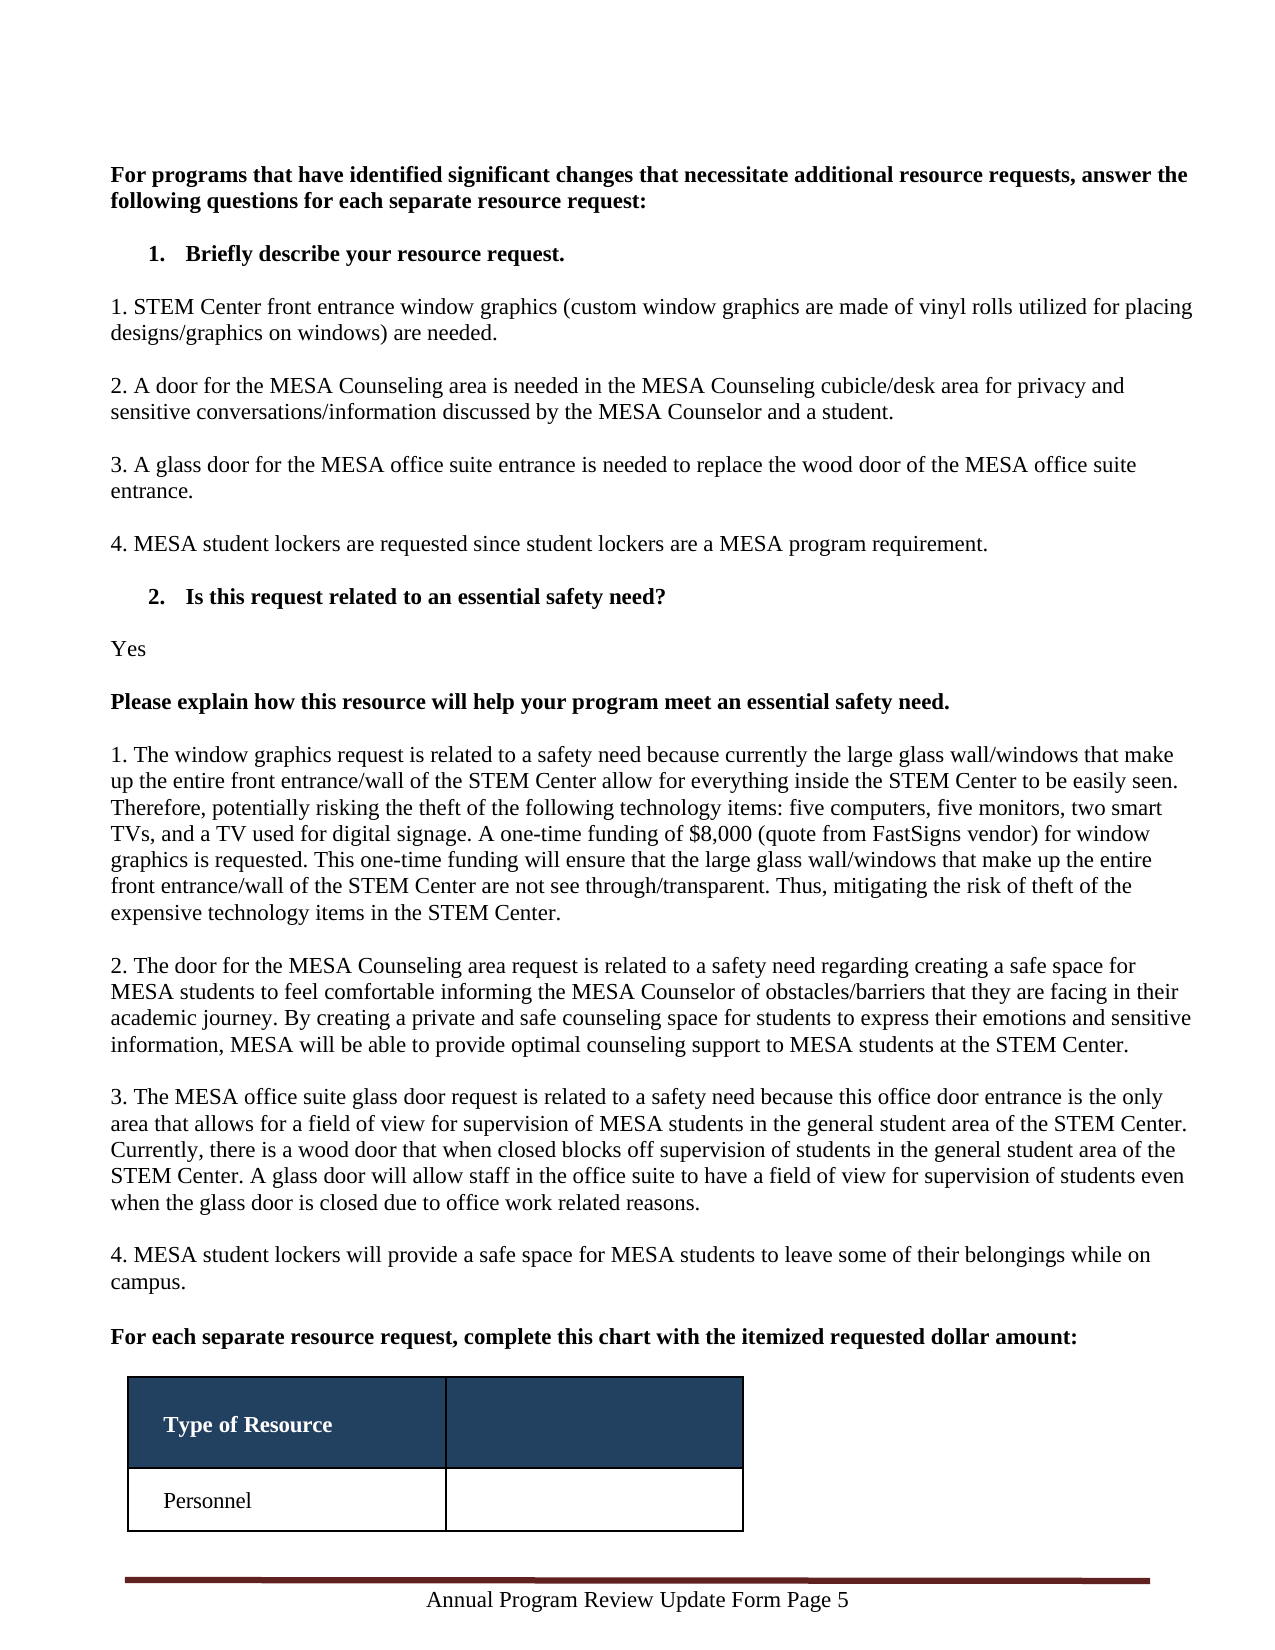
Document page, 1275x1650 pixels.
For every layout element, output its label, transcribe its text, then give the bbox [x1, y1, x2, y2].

text 4. MESA student lockers are requested since student lockers are a MESA program requirement. [110, 530, 1198, 556]
list Briefly describe your resource request. [148, 240, 1198, 266]
text For programs that have identified significant changes that necessitate additional resource requests, answer the following questions for each separate resource request: [110, 161, 1198, 214]
text Please explain how this resource will help your program meet an essential safety need. [110, 688, 1198, 714]
table_header [447, 1378, 742, 1467]
text 3. A glass door for the MESA office suite entrance is needed to replace the wood door of the MESA office suite entrance. [110, 451, 1198, 504]
text 2. The door for the MESA Counseling area request is related to a safety need regarding creating a safe space for MESA students to feel comfortable informing the MESA Counselor of obstacles/barriers that they are facing in their academic journey. By creating a private and safe counseling space for students to express their emotions and sensitive information, MESA will be able to provide optimal counseling support to MESA students at the STEM Center. [110, 952, 1198, 1057]
text Yes [110, 635, 1198, 662]
text 1. The window graphics request is related to a safety need because currently the large glass wall/windows that make up the entire front entrance/wall of the STEM Center allow for everything inside the STEM Center to be easily seen. Therefore, potentially risking the theft of the following technology items: five computers, five monitors, two smart TVs, and a TV used for digital signage. A one-time funding of $8,000 (quote from FastSigns vendor) for window graphics is requested. This one-time funding will ensure that the large glass wall/windows that make up the entire front entrance/wall of the STEM Center are not see through/transparent. Thus, mitigating the risk of theft of the expensive technology items in the STEM Center. [110, 741, 1198, 925]
text For each separate resource request, complete this chart with the itemized requested dollar amount: [110, 1323, 1198, 1349]
table_cell [447, 1469, 742, 1530]
text 1. STEM Center front entrance window graphics (custom window graphics are made of vinyl rolls utilized for placing designs/graphics on windows) are needed. [110, 293, 1198, 346]
text 4. MESA student lockers will provide a safe space for MESA students to leave some of their belongings while on campus. [110, 1242, 1198, 1294]
table_header Type of Resource [129, 1378, 445, 1467]
text 3. The MESA office suite glass door request is related to a safety need because this office door entrance is the only area that allows for a field of view for supervision of MESA students in the general student area of the STEM Center. Currently, there is a wood door that when closed blocks off supervision of students in the general student area of the STEM Center. A glass door will allow staff in the office suite to have a field of view for supervision of students even when the glass door is closed due to office work related reasons. [110, 1083, 1198, 1215]
table_cell Personnel [129, 1469, 445, 1530]
text 2. A door for the MESA Counseling area is needed in the MESA Counseling cubicle/desk area for privacy and sensitive conversations/information discussed by the MESA Counselor and a student. [110, 372, 1198, 424]
list Is this request related to an essential safety need? [148, 583, 1198, 609]
